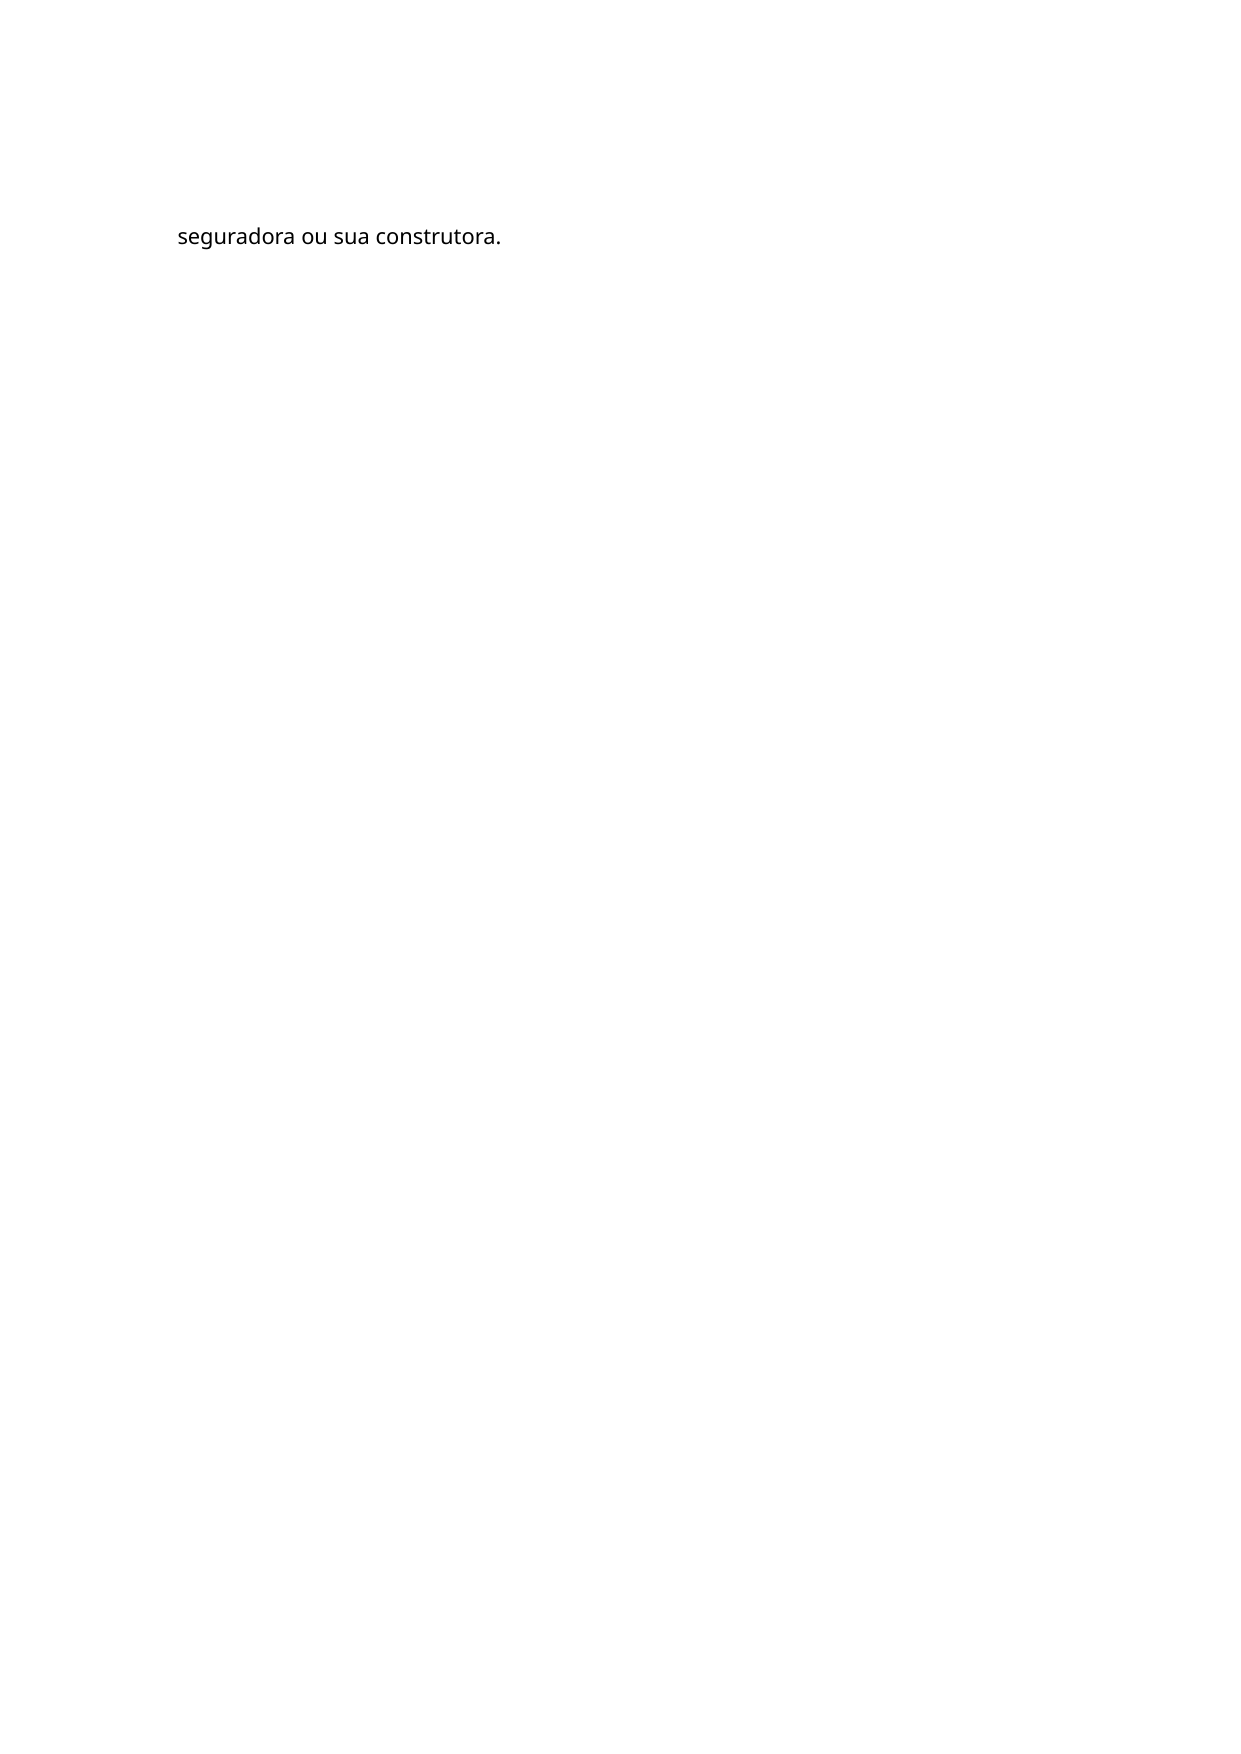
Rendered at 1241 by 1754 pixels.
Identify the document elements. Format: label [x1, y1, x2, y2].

text [177, 217, 1063, 254]
